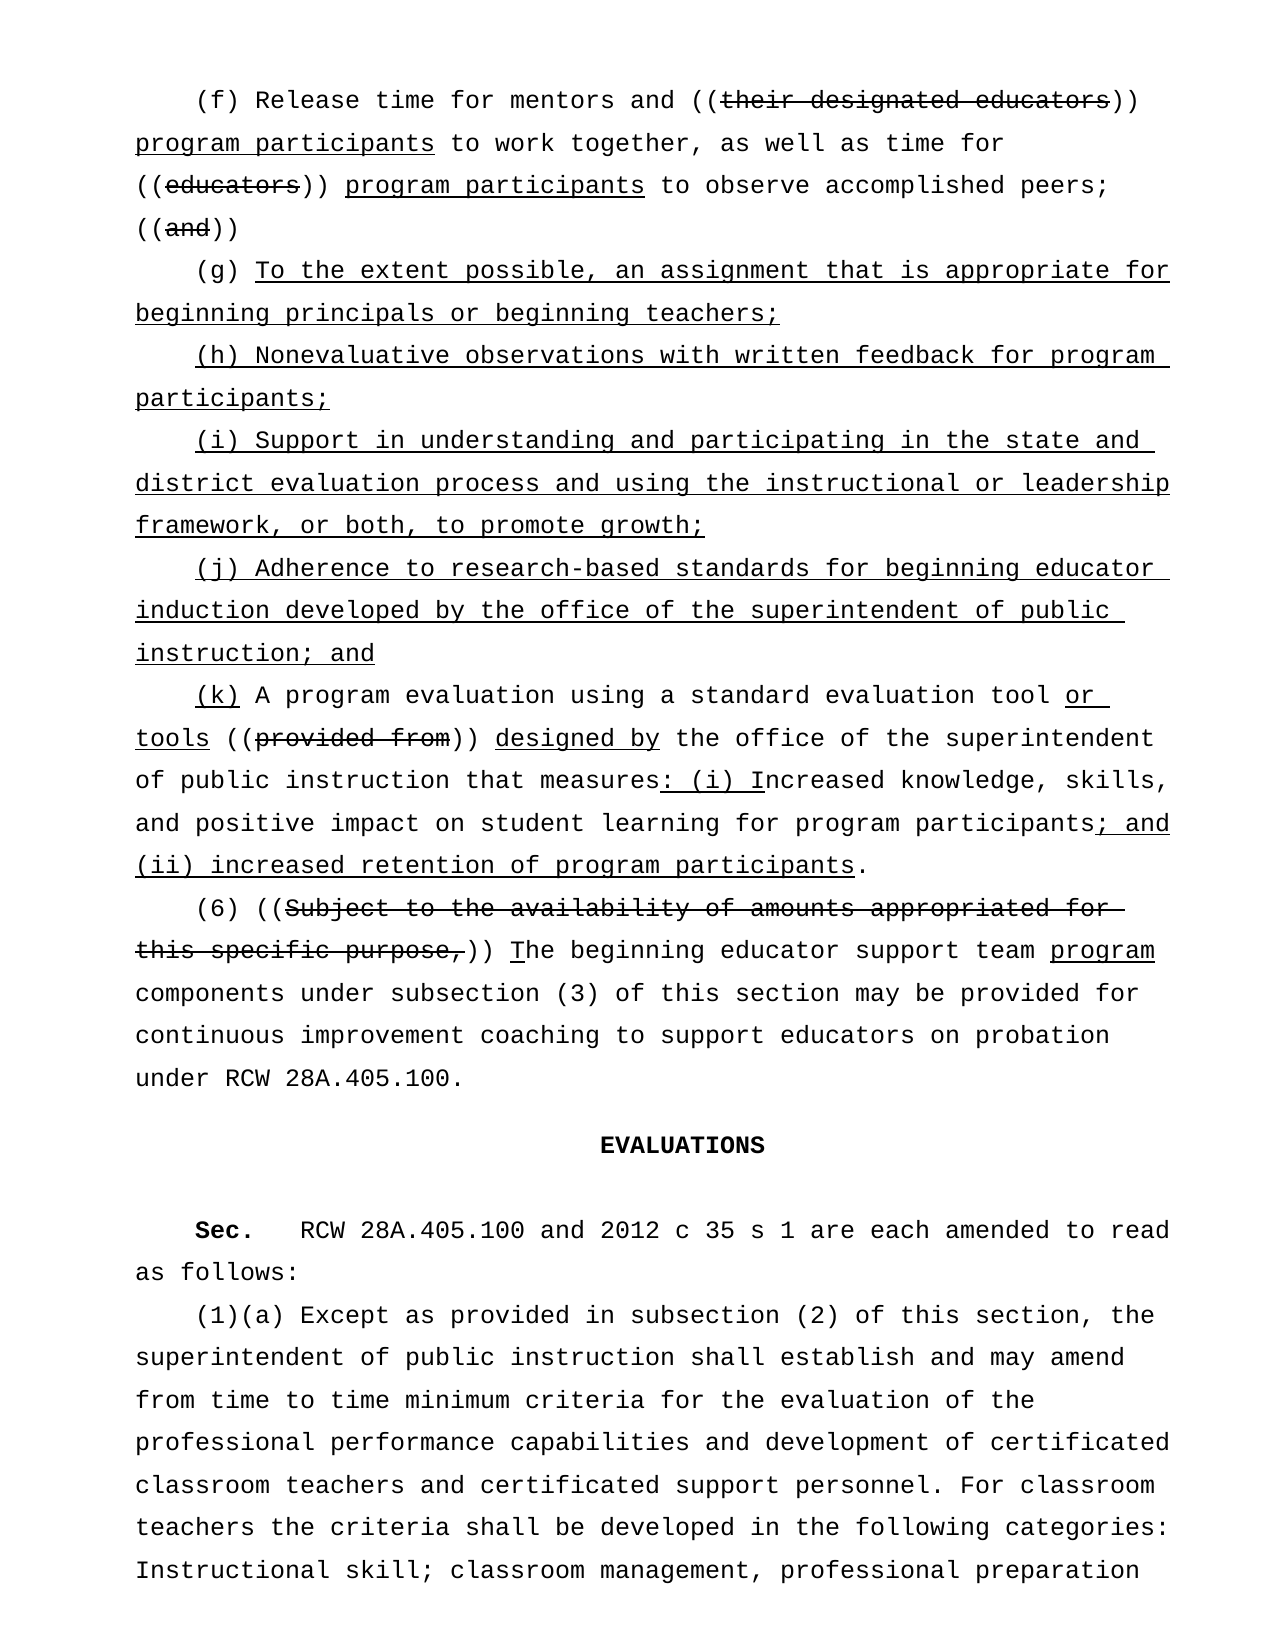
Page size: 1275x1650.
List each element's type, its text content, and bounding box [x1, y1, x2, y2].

text (6) ((Subject to the availability of amounts appropriated for this specific purpose,)) The beginning educator support team program components under subsection (3) of this section may be provided for continuous improvement coaching to support educators on probation under RCW 28A.405.100. [135, 882, 1170, 1095]
text (g) To the extent possible, an assignment that is appropriate for beginning principals or beginning teachers; [135, 245, 1170, 330]
text (k) A program evaluation using a standard evaluation tool or tools ((provided from)) designed by the office of the superintendent of public instruction that measures: (i) Increased knowledge, skills, and positive impact on student learning for program participants; and (ii) increased retention of program participants. [135, 670, 1170, 882]
text (i) Support in understanding and participating in the state and district evaluation process and using the instructional or leadership framework, or both, to promote growth; [135, 415, 1170, 494]
text Sec. RCW 28A.405.100 and 2012 c 35 s 1 are each amended to read as follows: [135, 1204, 1170, 1289]
text (i) Support in understanding and participating in the state and district evaluation process and using the instructional or leadership framework, or both, to promote growth; [135, 495, 1170, 542]
text (j) Adherence to research-based standards for beginning educator induction developed by the office of the superintendent of public instruction; and [135, 542, 1170, 670]
text EVALUATIONS [135, 1120, 1170, 1162]
text (f) Release time for mentors and ((their designated educators)) program participants to work together, as well as time for ((educators)) program participants to observe accomplished peers; ((and)) [135, 75, 1170, 245]
text (h) Nonevaluative observations with written feedback for program participants; [135, 330, 1170, 415]
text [135, 1289, 1170, 1587]
